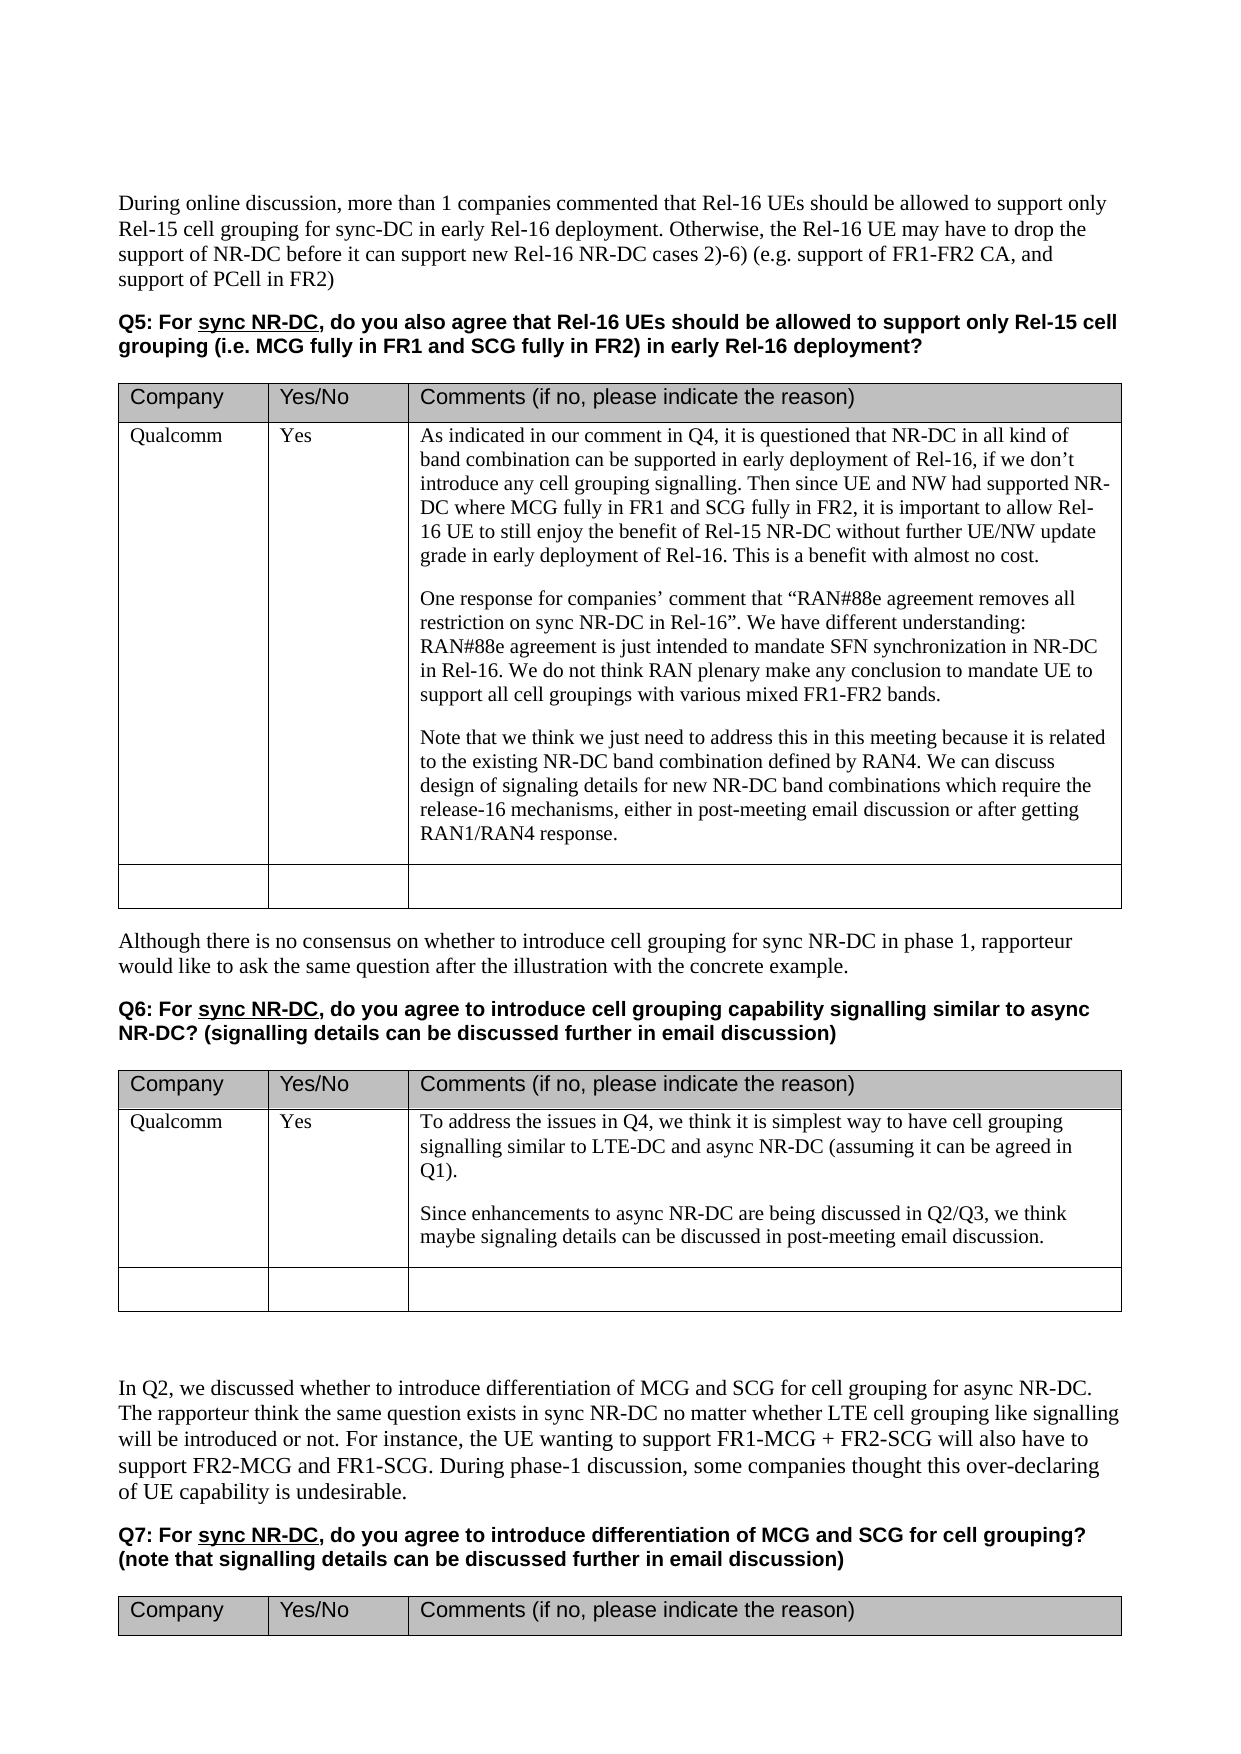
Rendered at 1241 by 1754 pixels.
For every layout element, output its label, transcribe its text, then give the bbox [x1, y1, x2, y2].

table_cell Qualcomm [119, 1110, 268, 1267]
table_cell Yes [269, 1110, 408, 1267]
table_header Company [119, 384, 268, 422]
table_cell [119, 865, 268, 908]
table_cell Qualcomm [119, 423, 268, 864]
table_cell As indicated in our comment in Q4, it is questioned that NR-DC in all kind of band combination can be supported in early deployment of Rel-16, if we don’t introduce any cell grouping signalling. Then since UE and NW had supported NR-DC where MCG fully in FR1 and SCG fully in FR2, it is important to allow Rel-16 UE to still enjoy the benefit of Rel-15 NR-DC without further UE/NW update grade in early deployment of Rel-16. This is a benefit with almost no cost. One response for companies’ comment that “RAN#88e agreement removes all restriction on sync NR-DC in Rel-16”. We have different understanding: RAN#88e agreement is just intended to mandate SFN synchronization in NR-DC in Rel-16. We do not think RAN plenary make any conclusion to mandate UE to support all cell groupings with various mixed FR1-FR2 bands. Note that we think we just need to address this in this meeting because it is related to the existing NR-DC band combination defined by RAN4. We can discuss design of signaling details for new NR-DC band combinations which require the release-16 mechanisms, either in post-meeting email discussion or after getting RAN1/RAN4 response. [409, 423, 1121, 864]
text During online discussion, more than 1 companies commented that Rel-16 UEs should be allowed to support only Rel-15 cell grouping for sync-DC in early Rel-16 deployment. Otherwise, the Rel-16 UE may have to drop the support of NR-DC before it can support new Rel-16 NR-DC cases 2)-6) (e.g. support of FR1-FR2 CA, and support of PCell in FR2) [118, 190, 1122, 291]
table_header Comments (if no, please indicate the reason) [409, 384, 1121, 422]
table_cell [119, 1268, 268, 1311]
text Q6: For sync NR-DC, do you agree to introduce cell grouping capability signalling similar to async NR-DC? (signalling details can be discussed further in email discussion) [118, 997, 1122, 1045]
table_header Company [119, 1597, 268, 1635]
text Q7: For sync NR-DC, do you agree to introduce differentiation of MCG and SCG for cell grouping? (note that signalling details can be discussed further in email discussion) [118, 1523, 1122, 1571]
table_cell [409, 865, 1121, 908]
table_header Yes/No [269, 1071, 408, 1108]
table_header Company [119, 1071, 268, 1108]
text Although there is no consensus on whether to introduce cell grouping for sync NR-DC in phase 1, rapporteur would like to ask the same question after the illustration with the concrete example. [118, 928, 1122, 978]
table_cell [269, 1268, 408, 1311]
table_header Comments (if no, please indicate the reason) [409, 1071, 1121, 1108]
table_header Comments (if no, please indicate the reason) [409, 1597, 1121, 1635]
text Q5: For sync NR-DC, do you also agree that Rel-16 UEs should be allowed to support only Rel-15 cell grouping (i.e. MCG fully in FR1 and SCG fully in FR2) in early Rel-16 deployment? [118, 310, 1122, 358]
table_header Yes/No [269, 1597, 408, 1635]
table_cell To address the issues in Q4, we think it is simplest way to have cell grouping signalling similar to LTE-DC and async NR-DC (assuming it can be agreed in Q1). Since enhancements to async NR-DC are being discussed in Q2/Q3, we think maybe signaling details can be discussed in post-meeting email discussion. [409, 1110, 1121, 1267]
text In Q2, we discussed whether to introduce differentiation of MCG and SCG for cell grouping for async NR-DC. The rapporteur think the same question exists in sync NR-DC no matter whether LTE cell grouping like signalling will be introduced or not. For instance, the UE wanting to support FR1-MCG + FR2-SCG will also have to support FR2-MCG and FR1-SCG. During phase-1 discussion, some companies thought this over-declaring of UE capability is undesirable. [118, 1375, 1122, 1504]
table_header Yes/No [269, 384, 408, 422]
table_cell Yes [269, 423, 408, 864]
table_cell [409, 1268, 1121, 1311]
table_cell [269, 865, 408, 908]
